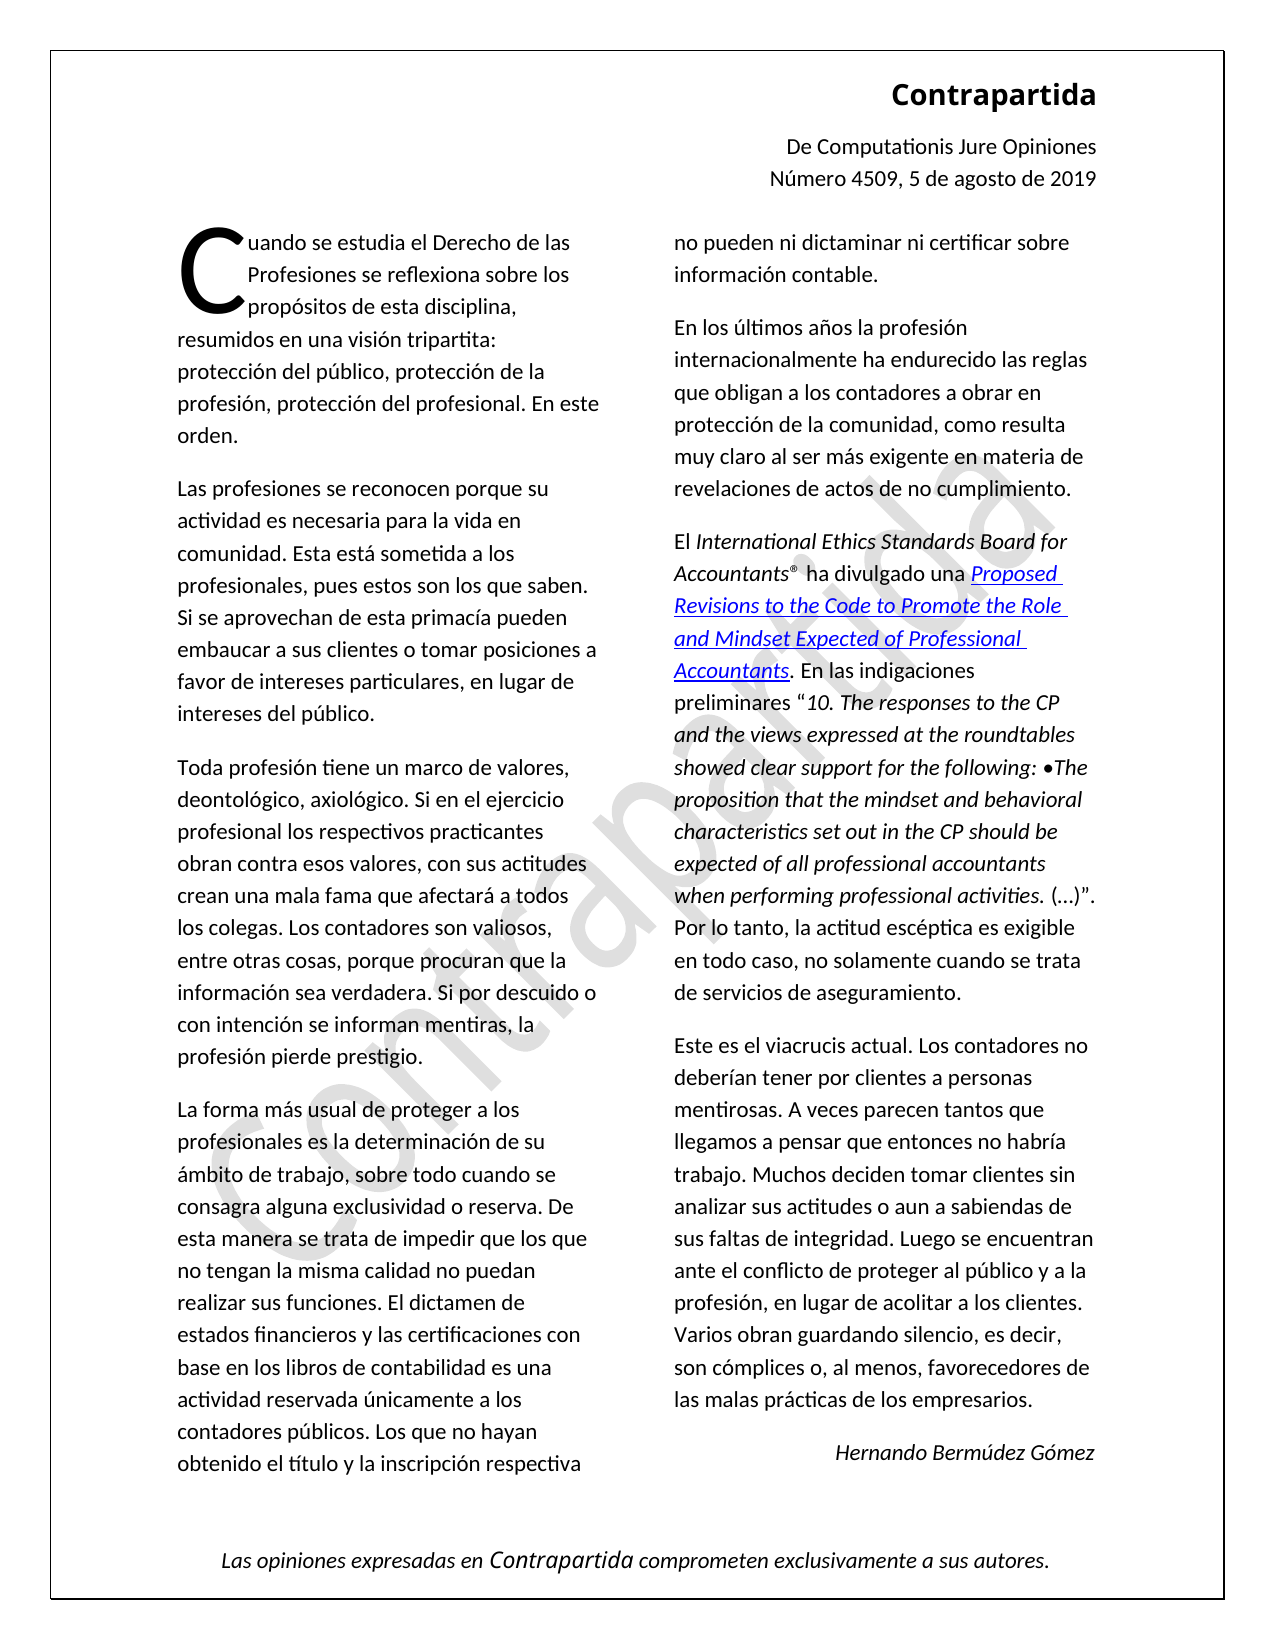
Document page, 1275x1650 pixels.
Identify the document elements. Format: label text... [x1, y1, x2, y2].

text uando se estudia el Derecho de las Profesiones se reflexiona sobre los propósitos de esta disciplina, resumidos en una visión tripartita: protección del público, protección de la profesión, protección del profesional. En este orden. [177, 228, 600, 449]
text En los últimos años la profesión internacionalmente ha endurecido las reglas que obligan a los contadores a obrar en protección de la comunidad, como resulta muy claro al ser más exigente en materia de revelaciones de actos de no cumplimiento. [674, 313, 1097, 502]
text La forma más usual de proteger a los profesionales es la determinación de su ámbito de trabajo, sobre todo cuando se consagra alguna exclusividad o reserva. De esta manera se trata de impedir que los que no tengan la misma calidad no puedan realizar sus funciones. El dictamen de estados financieros y las certificaciones con base en los libros de contabilidad es una actividad reservada únicamente a los contadores públicos. Los que no hayan obtenido el título y la inscripción respectiva no pueden ni dictaminar ni certificar sobre información contable. [177, 1095, 600, 1477]
text Este es el viacrucis actual. Los contadores no deberían tener por clientes a personas mentirosas. A veces parecen tantos que llegamos a pensar que entonces no habría trabajo. Muchos deciden tomar clientes sin analizar sus actitudes o aun a sabiendas de sus faltas de integridad. Luego se encuentran ante el conflicto de proteger al público y a la profesión, en lugar de acolitar a los clientes. Varios obran guardando silencio, es decir, son cómplices o, al menos, favorecedores de las malas prácticas de los empresarios. [674, 1031, 1097, 1413]
text El International Ethics Standards Board for Accountants® ha divulgado una Proposed Revisions to the Code to Promote the Role and Mindset Expected of Professional Accountants. En las indigaciones preliminares “10. The responses to the CP and the views expressed at the roundtables showed clear support for the following: •The proposition that the mindset and behavioral characteristics set out in the CP should be expected of all professional accountants when performing professional activities. (…)”. Por lo tanto, la actitud escéptica es exigible en todo caso, no solamente cuando se trata de servicios de aseguramiento. [674, 527, 1097, 1006]
text Las profesiones se reconocen porque su actividad es necesaria para la vida en comunidad. Esta está sometida a los profesionales, pues estos son los que saben. Si se aprovechan de esta primacía pueden embaucar a sus clientes o tomar posiciones a favor de intereses particulares, en lugar de intereses del público. [177, 474, 600, 728]
text Toda profesión tiene un marco de valores, deontológico, axiológico. Si en el ejercicio profesional los respectivos practicantes obran contra esos valores, con sus actitudes crean una mala fama que afectará a todos los colegas. Los contadores son valiosos, entre otras cosas, porque procuran que la información sea verdadera. Si por descuido o con intención se informan mentiras, la profesión pierde prestigio. [177, 753, 600, 1070]
text Hernando Bermúdez Gómez [674, 1438, 1097, 1466]
